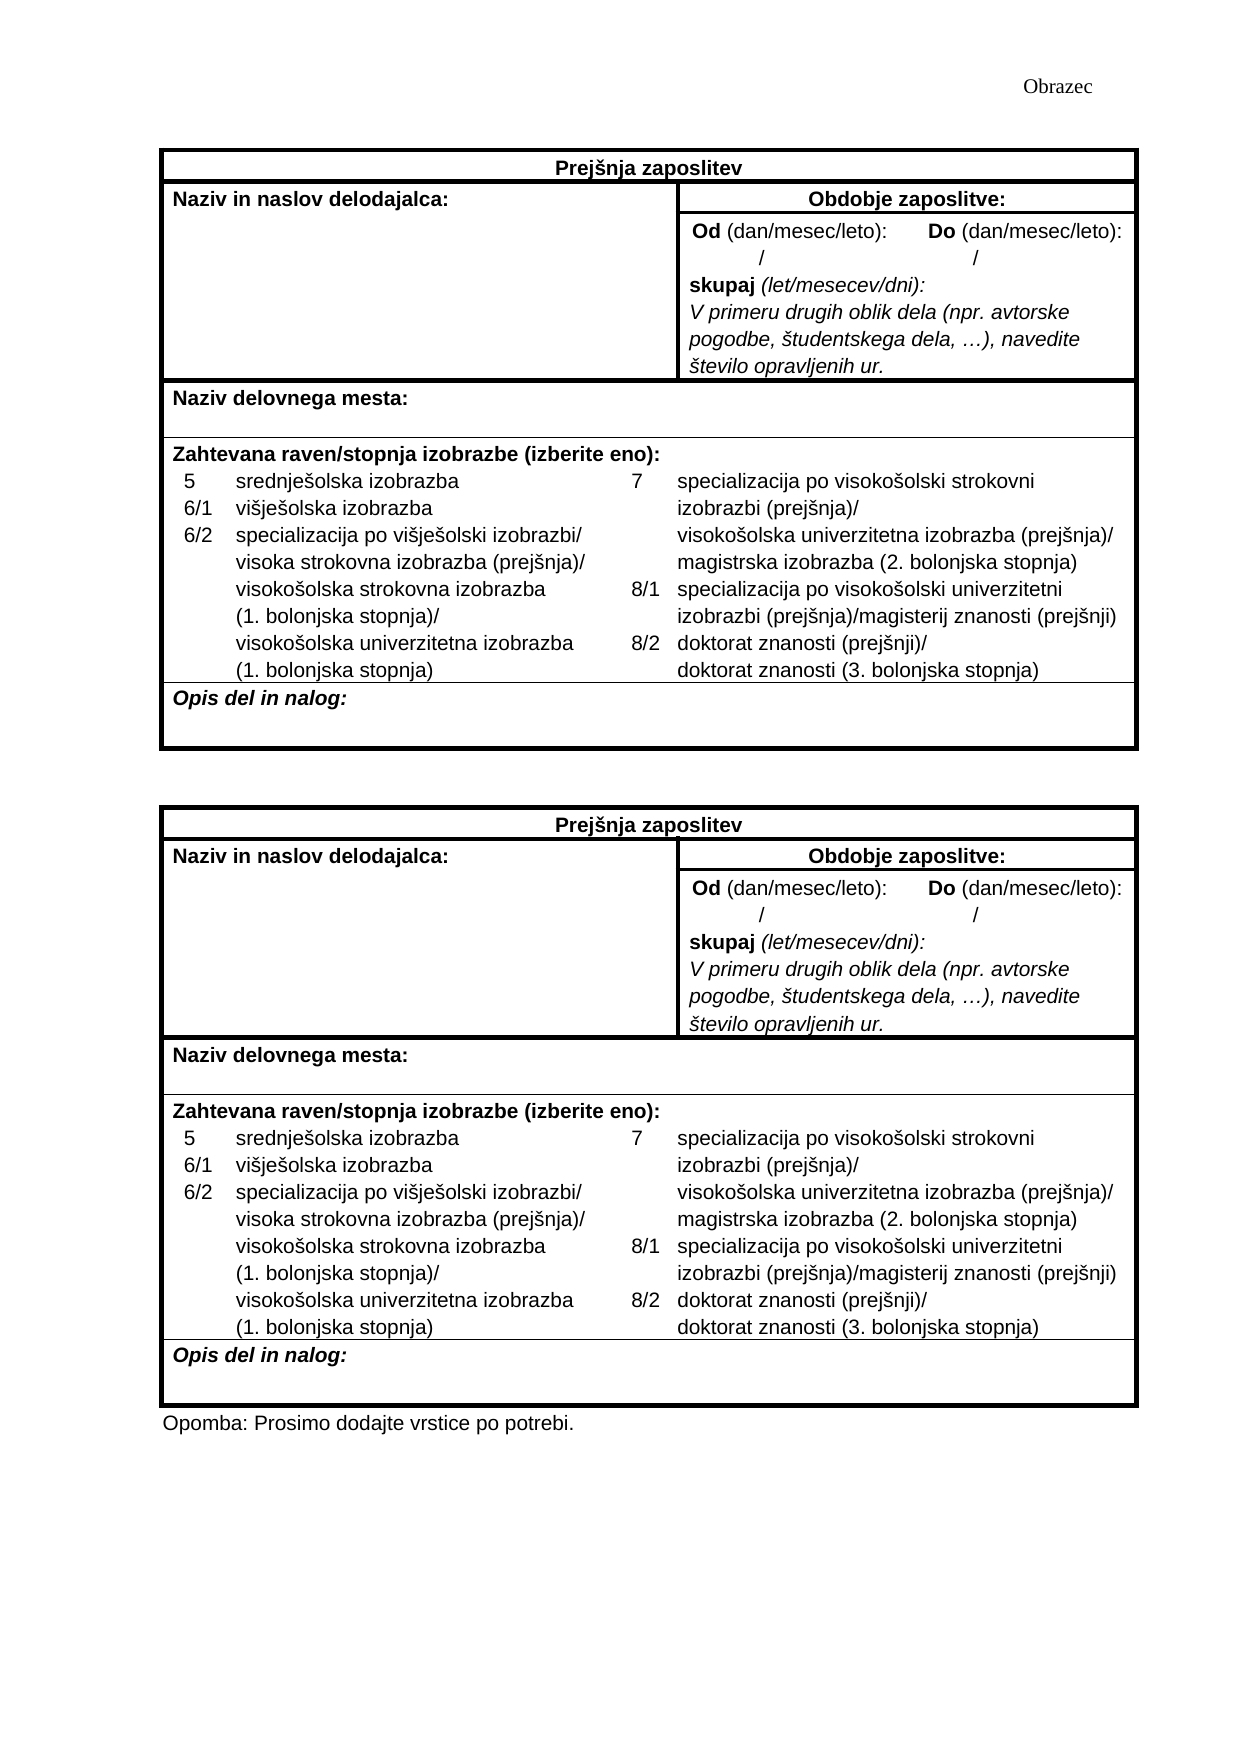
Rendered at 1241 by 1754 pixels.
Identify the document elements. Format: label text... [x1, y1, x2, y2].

table_cell Opis del in nalog: [164, 1340, 1134, 1403]
table_cell Naziv in naslov delodajalca: [164, 184, 676, 378]
table_cell Opis del in nalog: [164, 683, 1134, 746]
table_header Prejšnja zaposlitev [164, 152, 1134, 179]
table_cell Obdobje zaposlitve: [680, 184, 1134, 211]
table_cell Zahtevana raven/stopnja izobrazbe (izberite eno): [164, 1095, 1134, 1339]
table_cell Obdobje zaposlitve: [680, 841, 1134, 868]
table_cell Od (dan/mesec/leto): Do (dan/mesec/leto): / / skupaj (let/mesecev/dni): V primeru drugih oblik dela (npr. avtorske pogodbe, študentskega dela, …), navedite število opravljenih ur. [680, 871, 1134, 1035]
table_cell Naziv in naslov delodajalca: [164, 841, 676, 1035]
table_cell Naziv delovnega mesta: [164, 383, 1134, 437]
text Opomba: Prosimo dodajte vrstice po potrebi. [162, 1408, 1093, 1435]
table_cell Od (dan/mesec/leto): Do (dan/mesec/leto): / / skupaj (let/mesecev/dni): V primeru drugih oblik dela (npr. avtorske pogodbe, študentskega dela, …), navedite število opravljenih ur. [680, 214, 1134, 378]
table_header Prejšnja zaposlitev [164, 810, 1134, 836]
table_cell Naziv delovnega mesta: [164, 1040, 1134, 1094]
table_cell Zahtevana raven/stopnja izobrazbe (izberite eno): [164, 438, 1134, 682]
